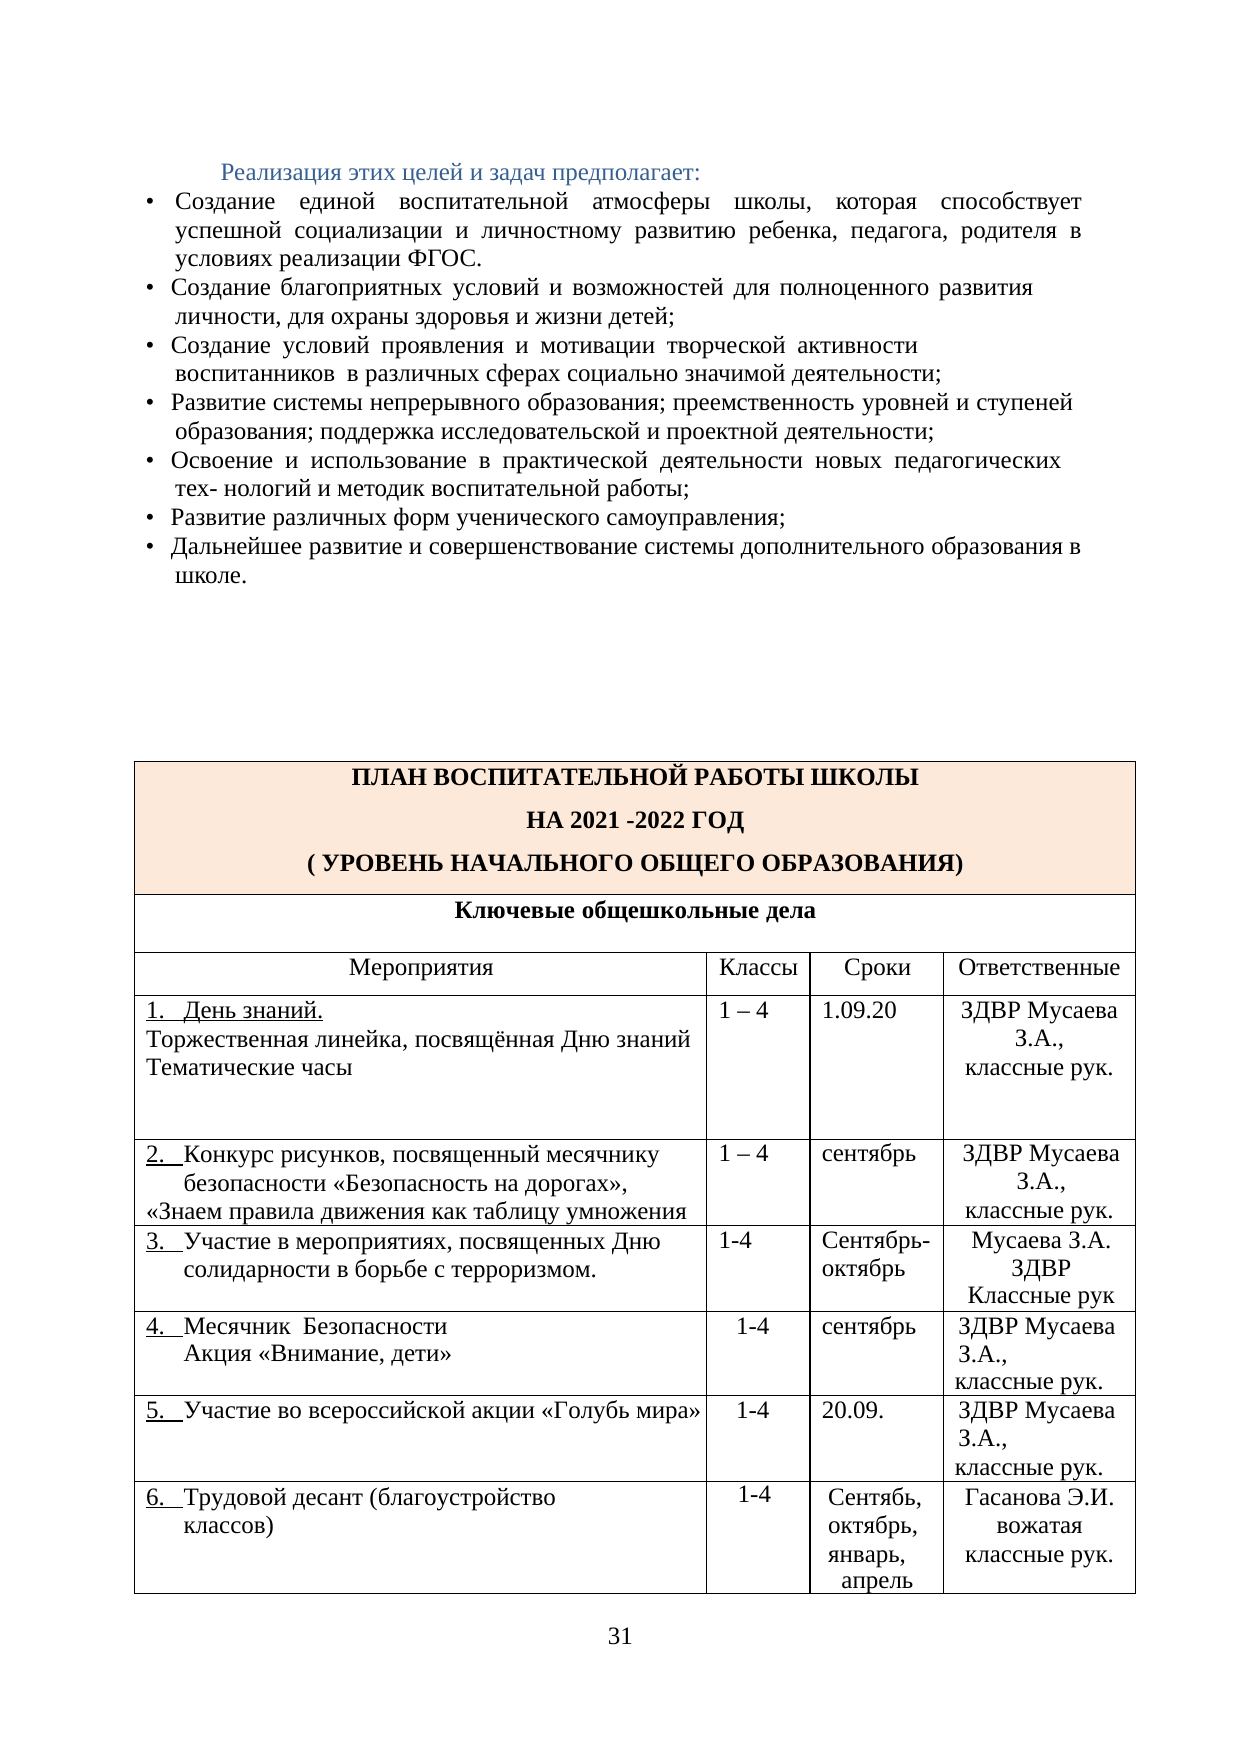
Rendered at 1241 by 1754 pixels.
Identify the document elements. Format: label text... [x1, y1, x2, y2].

table_cell Сроки [811, 953, 943, 995]
table_cell ЗДВР Мусаева З.А., классные рук. [944, 996, 1135, 1138]
table_cell Мусаева З.А. ЗДВР Классные рук [944, 1226, 1135, 1311]
subtitle Реализация этих целей и задач предполагает: [220, 157, 1122, 186]
table_cell 1-4 [707, 1396, 809, 1481]
table_cell Сентябрь-октябрь [811, 1226, 943, 1311]
table_cell Месячник Безопасности Акция «Внимание, дети» [135, 1312, 706, 1395]
table_cell Участие во всероссийской акции «Голубь мира» [135, 1396, 706, 1481]
list Дальнейшее развитие и совершенствование системы дополнительного образования в школе. [145, 531, 1082, 588]
table_cell Конкурс рисунков, посвященный месячнику безопасности «Безопасность на дорогах», «Знаем правила движения как таблицу умножения [135, 1140, 706, 1225]
table_cell сентябрь [811, 1140, 943, 1225]
table_header ПЛАН ВОСПИТАТЕЛЬНОЙ РАБОТЫ ШКОЛЫ НА 2021 -2022 ГОД ( УРОВЕНЬ НАЧАЛЬНОГО ОБЩЕГО ОБРАЗОВАНИЯ) [135, 762, 1135, 894]
table_cell Мероприятия [135, 953, 706, 995]
table_cell ЗДВР Мусаева З.А., классные рук. [944, 1396, 1135, 1481]
table_cell 1 – 4 [707, 1140, 809, 1225]
table_cell Ответственные [944, 953, 1135, 995]
list Освоение и использование в практической деятельности новых педагогических тех- нологий и методик воспитательной работы; [145, 445, 1083, 502]
list Создание благоприятных условий и возможностей для полноценного развития личности, для охраны здоровья и жизни детей; [145, 272, 1083, 330]
table_cell День знаний. Торжественная линейка, посвящённая Дню знаний Тематические часы [135, 996, 706, 1138]
table_cell 1-4 [707, 1312, 809, 1395]
table_cell 1 – 4 [707, 996, 809, 1138]
list Развитие системы непрерывного образования; преемственность уровней и ступеней образования; поддержка исследовательской и проектной деятельности; [145, 387, 1082, 445]
table_cell Гасанова Э.И. вожатая классные рук. [944, 1482, 1135, 1593]
table_cell Ключевые общешкольные дела [135, 895, 1135, 952]
table_cell сентябрь [811, 1312, 943, 1395]
table_cell 1-4 [707, 1226, 809, 1311]
table_cell ЗДВР Мусаева З.А., классные рук. [944, 1312, 1135, 1395]
table_cell ЗДВР Мусаева З.А., классные рук. [944, 1140, 1135, 1225]
table_cell Классы [707, 953, 809, 995]
list Развитие различных форм ученического самоуправления; [145, 502, 1122, 531]
table_cell Участие в мероприятиях, посвященных Дню солидарности в борьбе с терроризмом. [135, 1226, 706, 1311]
table_cell Трудовой десант (благоустройство классов) [135, 1482, 706, 1593]
list Создание условий проявления и мотивации творческой активности воспитанников в различных сферах социально значимой деятельности; [145, 330, 1082, 387]
table_cell 1.09.20 [811, 996, 943, 1138]
table_cell 1-4 [707, 1482, 809, 1593]
table_cell Сентябь, октябрь, январь, апрель [811, 1482, 943, 1593]
list Создание единой воспитательной атмосферы школы, которая способствует успешной социализации и личностному развитию ребенка, педагога, родителя в условиях реализации ФГОС. [145, 186, 1083, 272]
table_cell 20.09. [811, 1396, 943, 1481]
